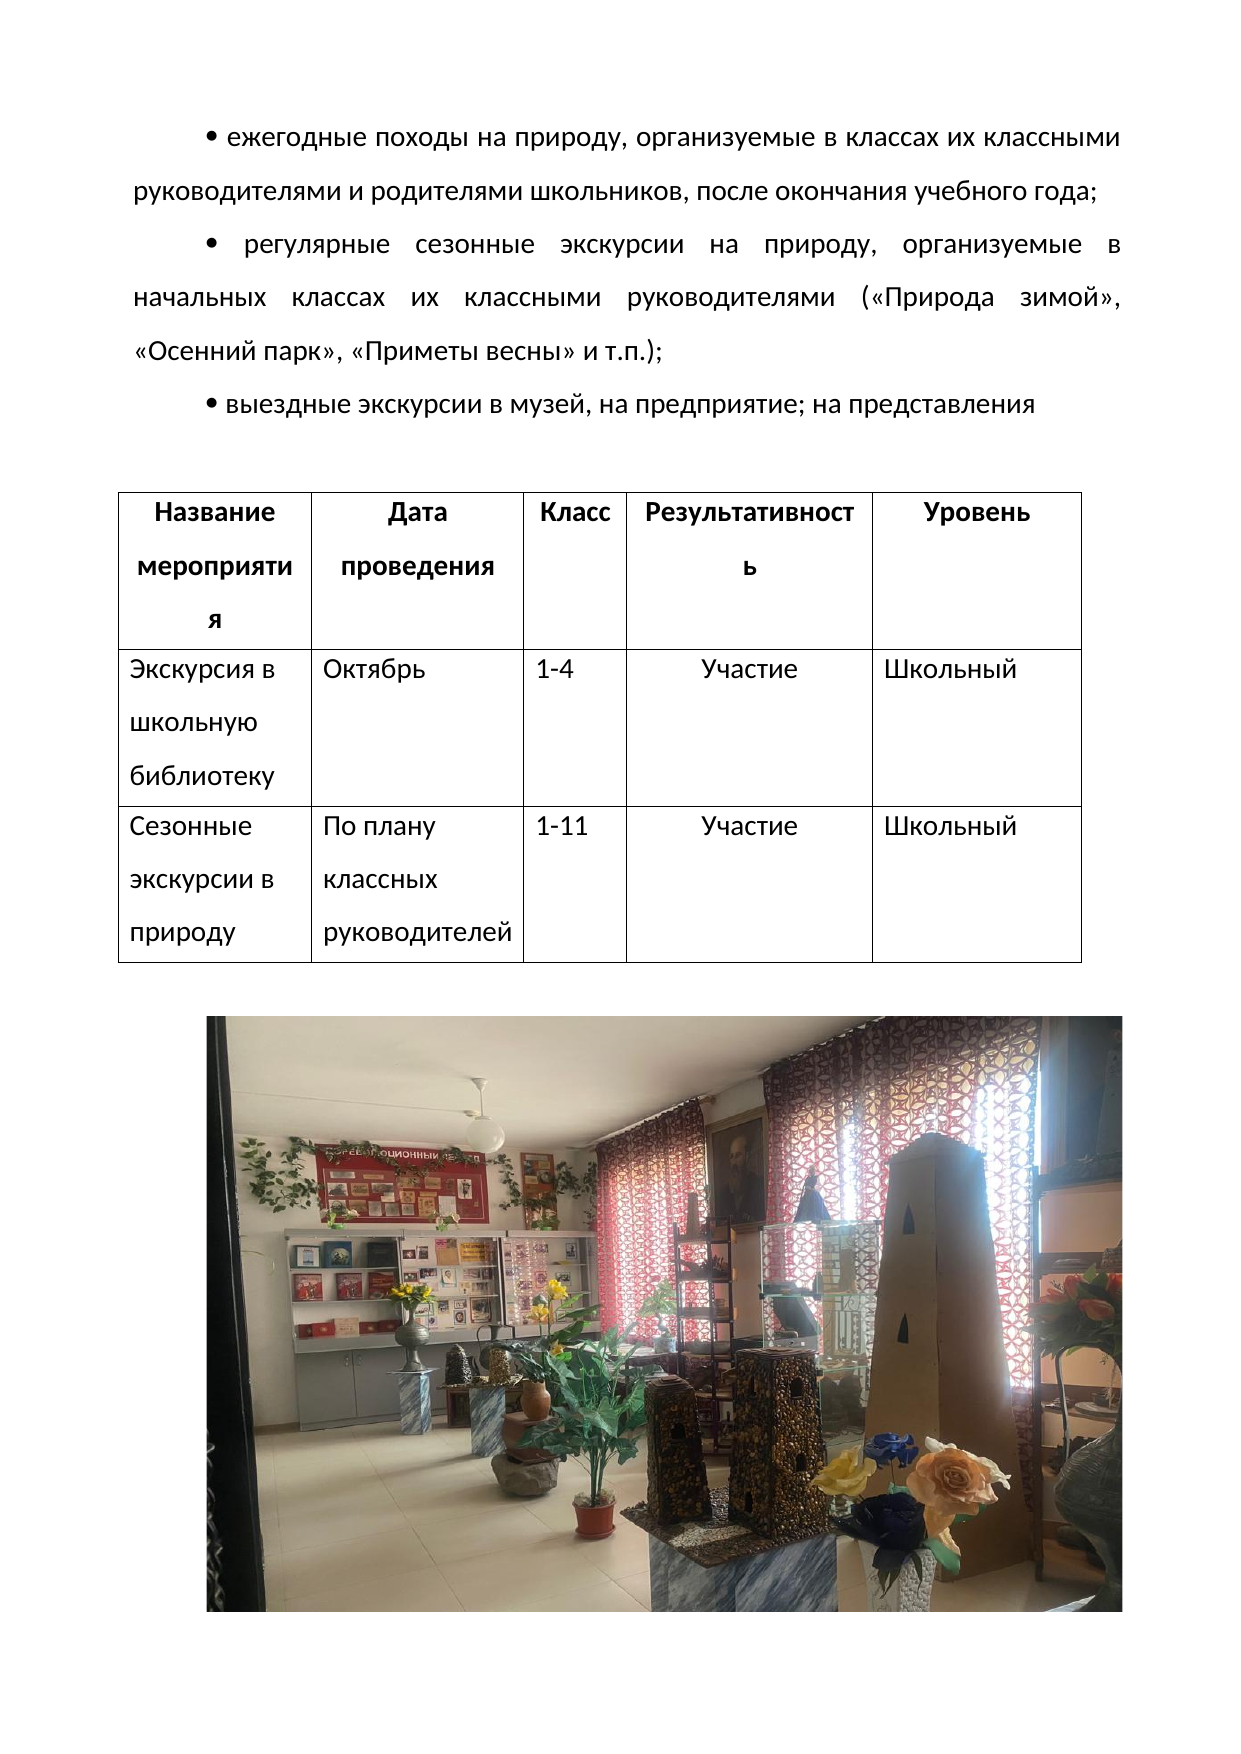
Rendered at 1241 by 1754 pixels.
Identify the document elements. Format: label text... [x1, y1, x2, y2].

picture [206, 1016, 1123, 1612]
table_cell Участие [627, 807, 872, 962]
table_cell Сезонные экскурсии в природу [119, 807, 311, 962]
table_header Класс [524, 493, 626, 649]
table_header Уровень [873, 493, 1081, 649]
table_cell Октябрь [312, 650, 523, 806]
text ежегодные походы на природу, организуемые в классах их классными руководителями и родителями школьников, после окончания учебного года; [133, 118, 1122, 207]
table_cell 1-4 [524, 650, 626, 806]
table_header Дата проведения [312, 493, 523, 649]
table_cell 1-11 [524, 807, 626, 962]
text выездные экскурсии в музей, на предприятие; на представления [133, 385, 1122, 421]
table_cell Школьный [873, 807, 1081, 962]
text регулярные сезонные экскурсии на природу, организуемые в начальных классах их классными руководителями («Природа зимой», «Осенний парк», «Приметы весны» и т.п.); [133, 225, 1122, 367]
table_cell По плану классных руководителей [312, 807, 523, 962]
table_cell Участие [627, 650, 872, 806]
table_cell Школьный [873, 650, 1081, 806]
table_header Результативность [627, 493, 872, 649]
table_cell Экскурсия в школьную библиотеку [119, 650, 311, 806]
table_header Название мероприятия [119, 493, 311, 649]
